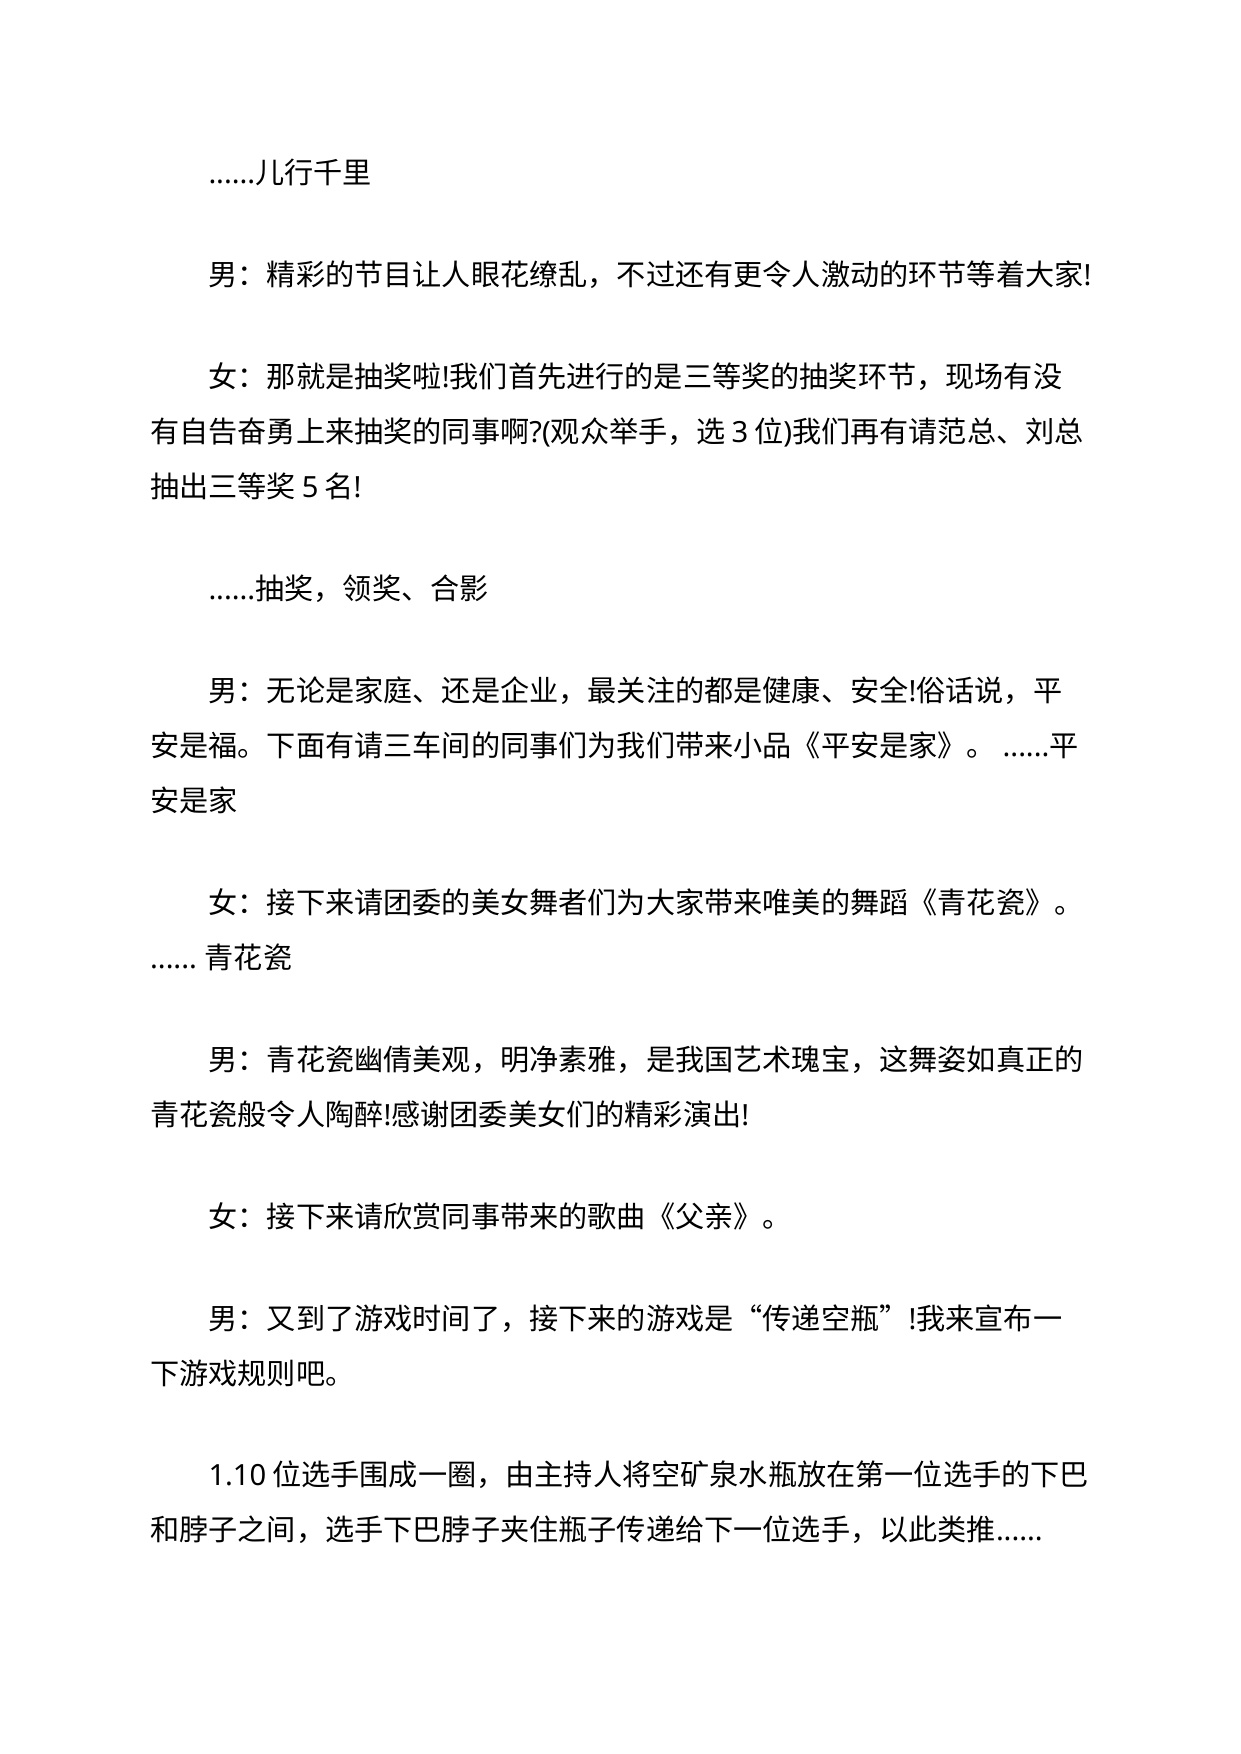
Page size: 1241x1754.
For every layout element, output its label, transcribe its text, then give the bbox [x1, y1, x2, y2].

text 男：无论是家庭、还是企业，最关注的都是健康、安全!俗话说，平安是福。下面有请三车间的同事们为我们带来小品《平安是家》。 ......平安是家 [150, 668, 1090, 820]
text 女：那就是抽奖啦!我们首先进行的是三等奖的抽奖环节，现场有没有自告奋勇上来抽奖的同事啊?(观众举手，选3位)我们再有请范总、刘总抽出三等奖5名! [150, 354, 1090, 506]
text 女：接下来请欣赏同事带来的歌曲《父亲》。 [150, 1193, 1090, 1236]
text 女：接下来请团委的美女舞者们为大家带来唯美的舞蹈《青花瓷》。 ...... 青花瓷 [150, 880, 1090, 977]
text 1.10位选手围成一圈，由主持人将空矿泉水瓶放在第一位选手的下巴和脖子之间，选手下巴脖子夹住瓶子传递给下一位选手，以此类推...... [150, 1452, 1090, 1549]
text 男：精彩的节目让人眼花缭乱，不过还有更令人激动的环节等着大家! [150, 252, 1090, 294]
text ......儿行千里 [150, 150, 1090, 192]
text 男：又到了游戏时间了，接下来的游戏是“传递空瓶”!我来宣布一下游戏规则吧。 [150, 1295, 1090, 1392]
text 男：青花瓷幽倩美观，明净素雅，是我国艺术瑰宝，这舞姿如真正的青花瓷般令人陶醉!感谢团委美女们的精彩演出! [150, 1037, 1090, 1134]
text ......抽奖，领奖、合影 [150, 566, 1090, 608]
